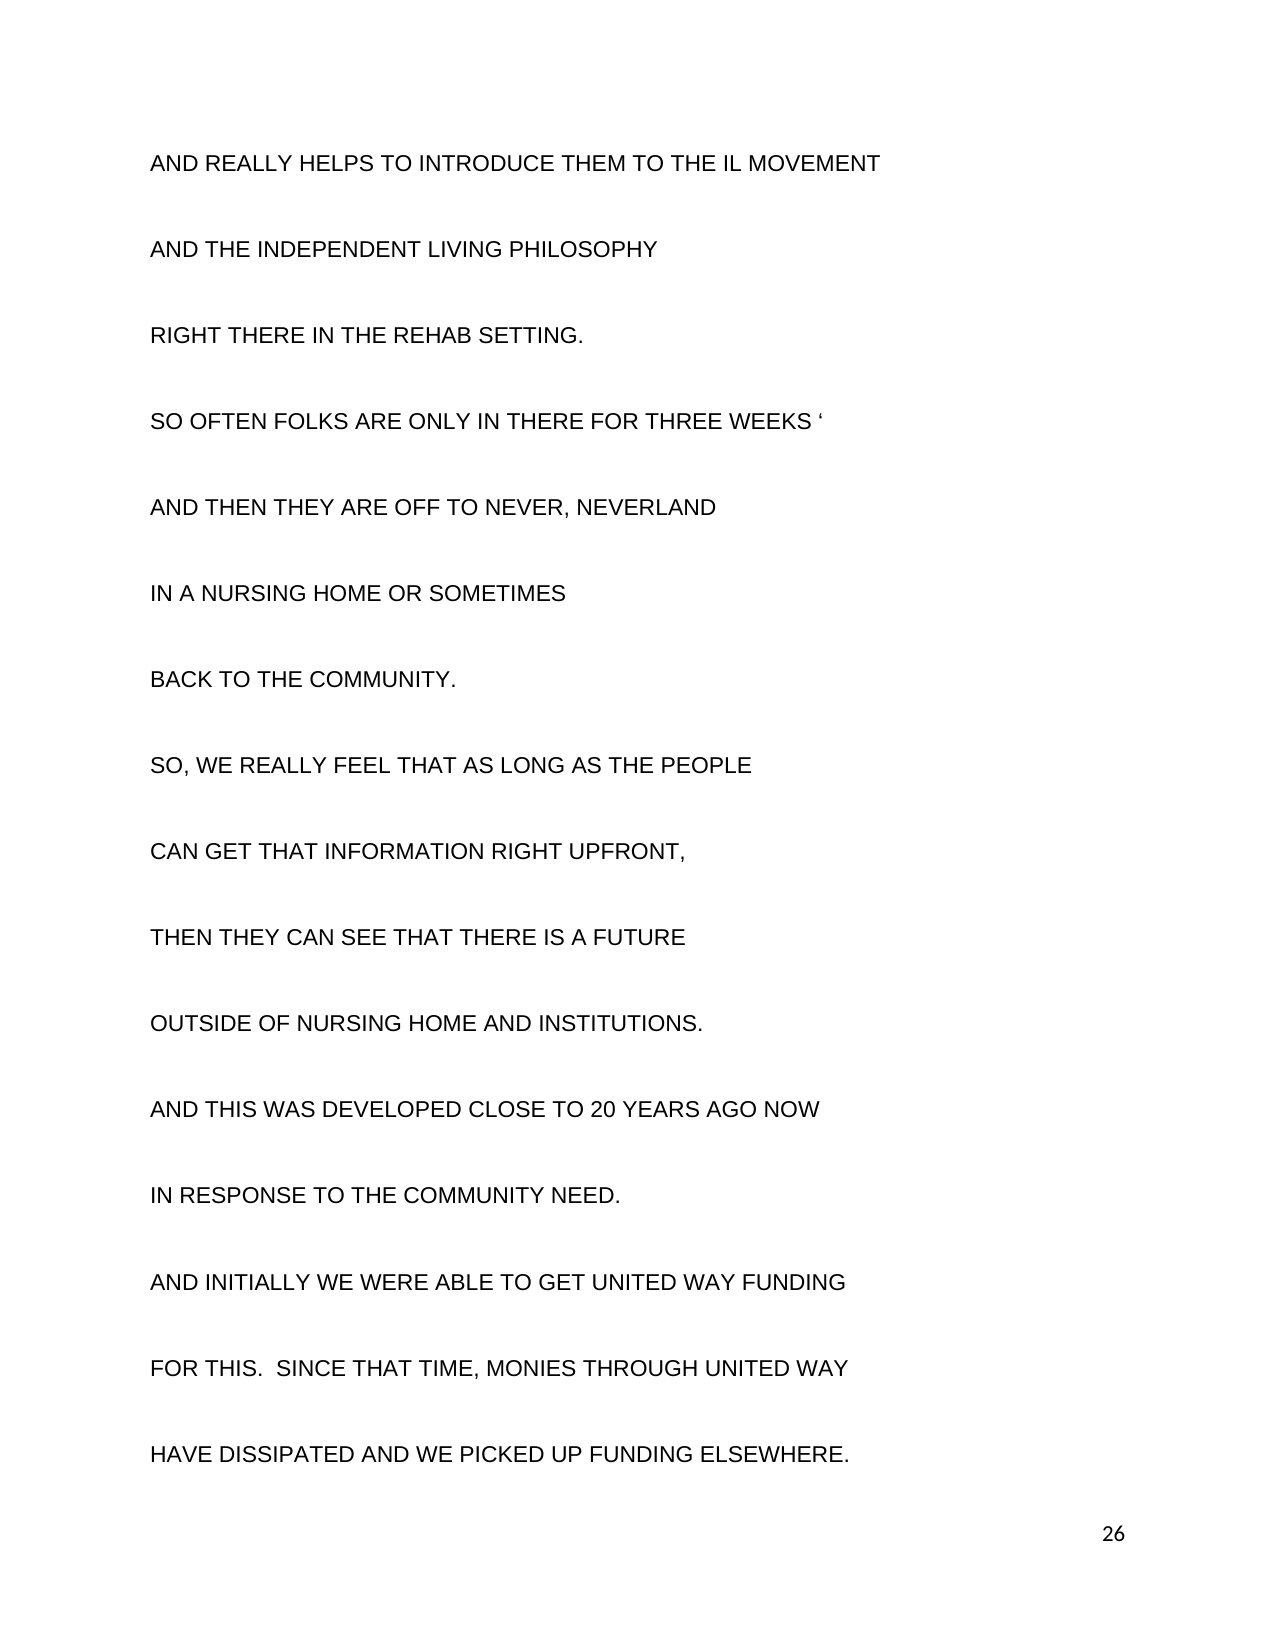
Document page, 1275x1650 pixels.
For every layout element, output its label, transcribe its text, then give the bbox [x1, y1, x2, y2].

text IN RESPONSE TO THE COMMUNITY NEED. [150, 1182, 1125, 1209]
text FOR THIS. SINCE THAT TIME, MONIES THROUGH UNITED WAY [150, 1354, 1125, 1381]
text AND THIS WAS DEVELOPED CLOSE TO 20 YEARS AGO NOW [150, 1096, 1125, 1123]
text OUTSIDE OF NURSING HOME AND INSTITUTIONS. [150, 1010, 1125, 1037]
text AND INITIALLY WE WERE ABLE TO GET UNITED WAY FUNDING [150, 1268, 1125, 1295]
text AND REALLY HELPS TO INTRODUCE THEM TO THE IL MOVEMENT [150, 150, 1125, 176]
text CAN GET THAT INFORMATION RIGHT UPFRONT, [150, 838, 1125, 865]
text RIGHT THERE IN THE REHAB SETTING. [150, 322, 1125, 348]
text HAVE DISSIPATED AND WE PICKED UP FUNDING ELSEWHERE. [150, 1441, 1125, 1467]
text BACK TO THE COMMUNITY. [150, 666, 1125, 693]
text SO OFTEN FOLKS ARE ONLY IN THERE FOR THREE WEEKS ‘ [150, 408, 1125, 434]
text SO, WE REALLY FEEL THAT AS LONG AS THE PEOPLE [150, 752, 1125, 779]
text THEN THEY CAN SEE THAT THERE IS A FUTURE [150, 924, 1125, 951]
text IN A NURSING HOME OR SOMETIMES [150, 580, 1125, 607]
text AND THEN THEY ARE OFF TO NEVER, NEVERLAND [150, 494, 1125, 521]
text AND THE INDEPENDENT LIVING PHILOSOPHY [150, 236, 1125, 262]
